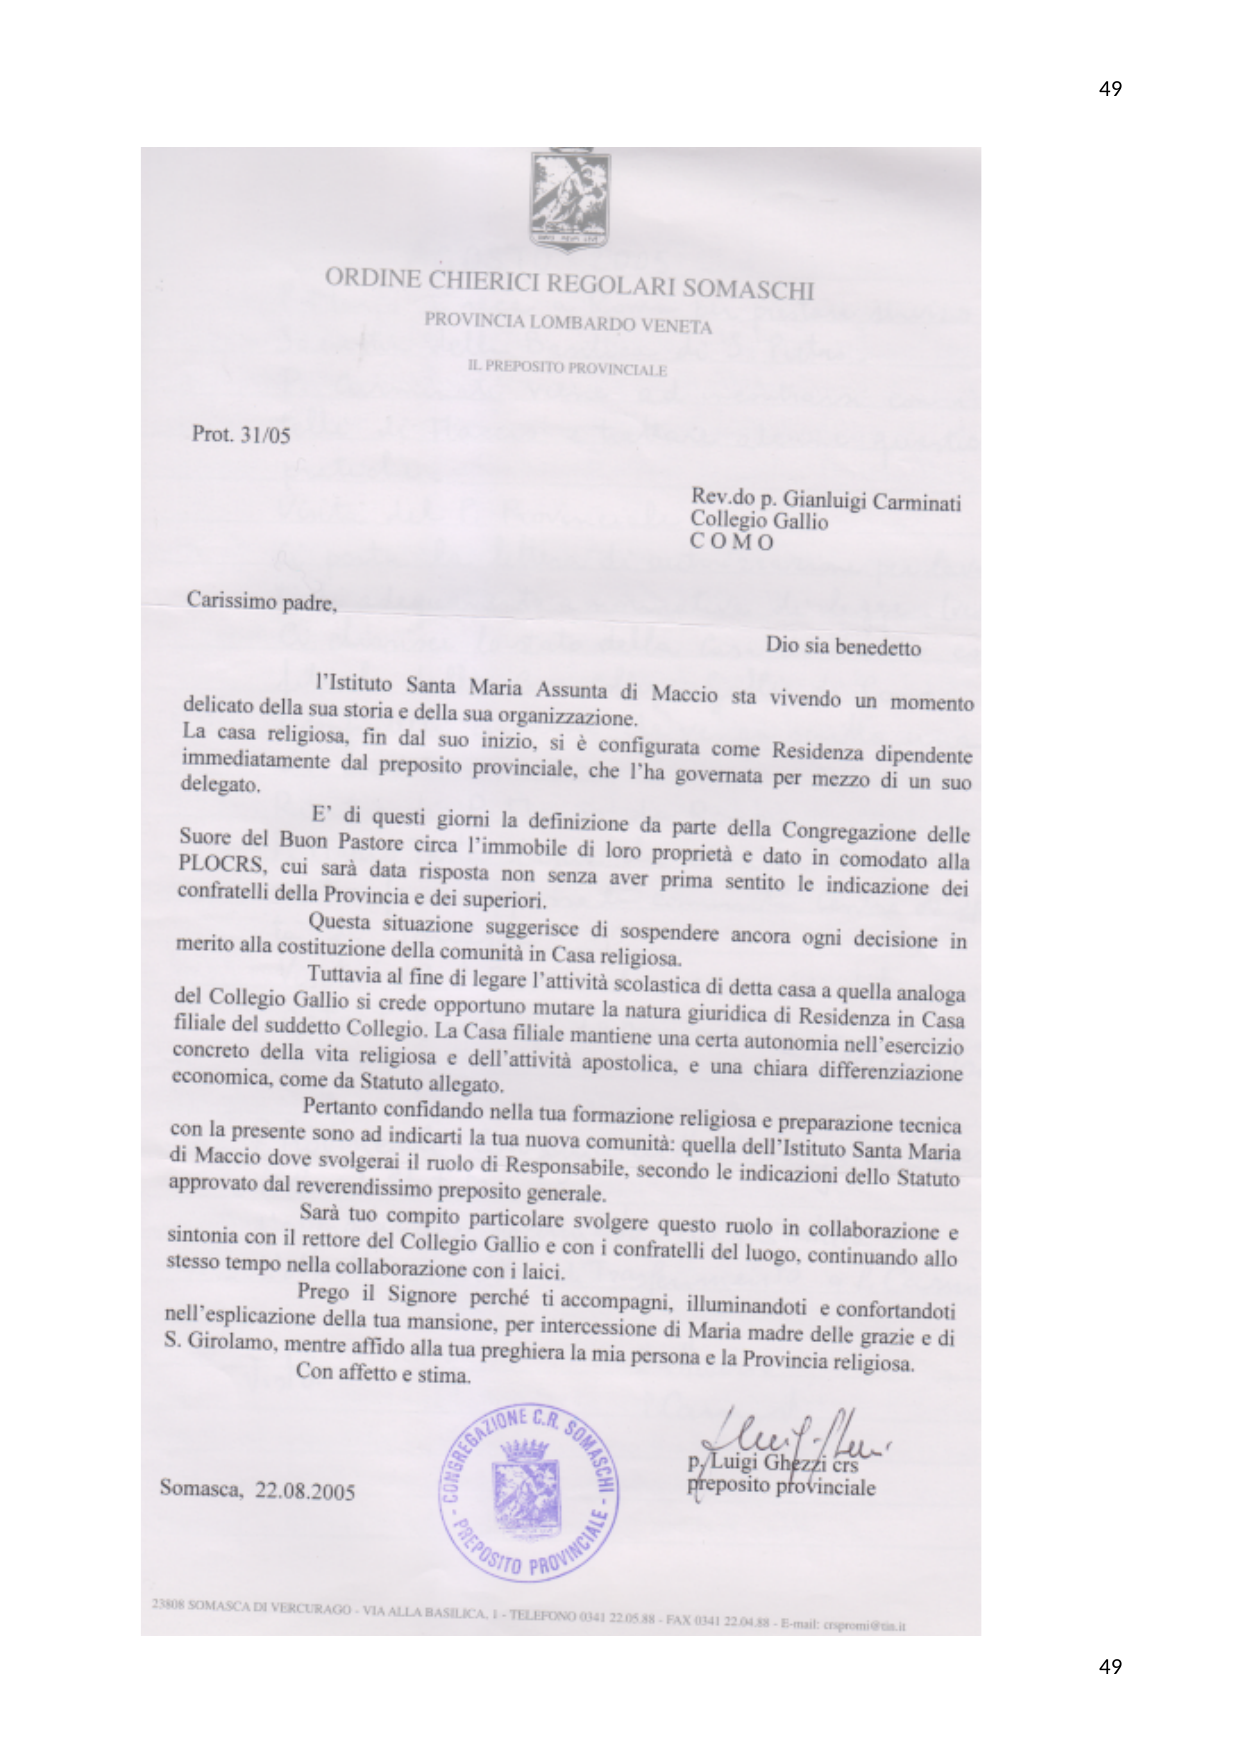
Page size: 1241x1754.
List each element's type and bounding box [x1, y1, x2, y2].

picture [140, 147, 982, 1636]
